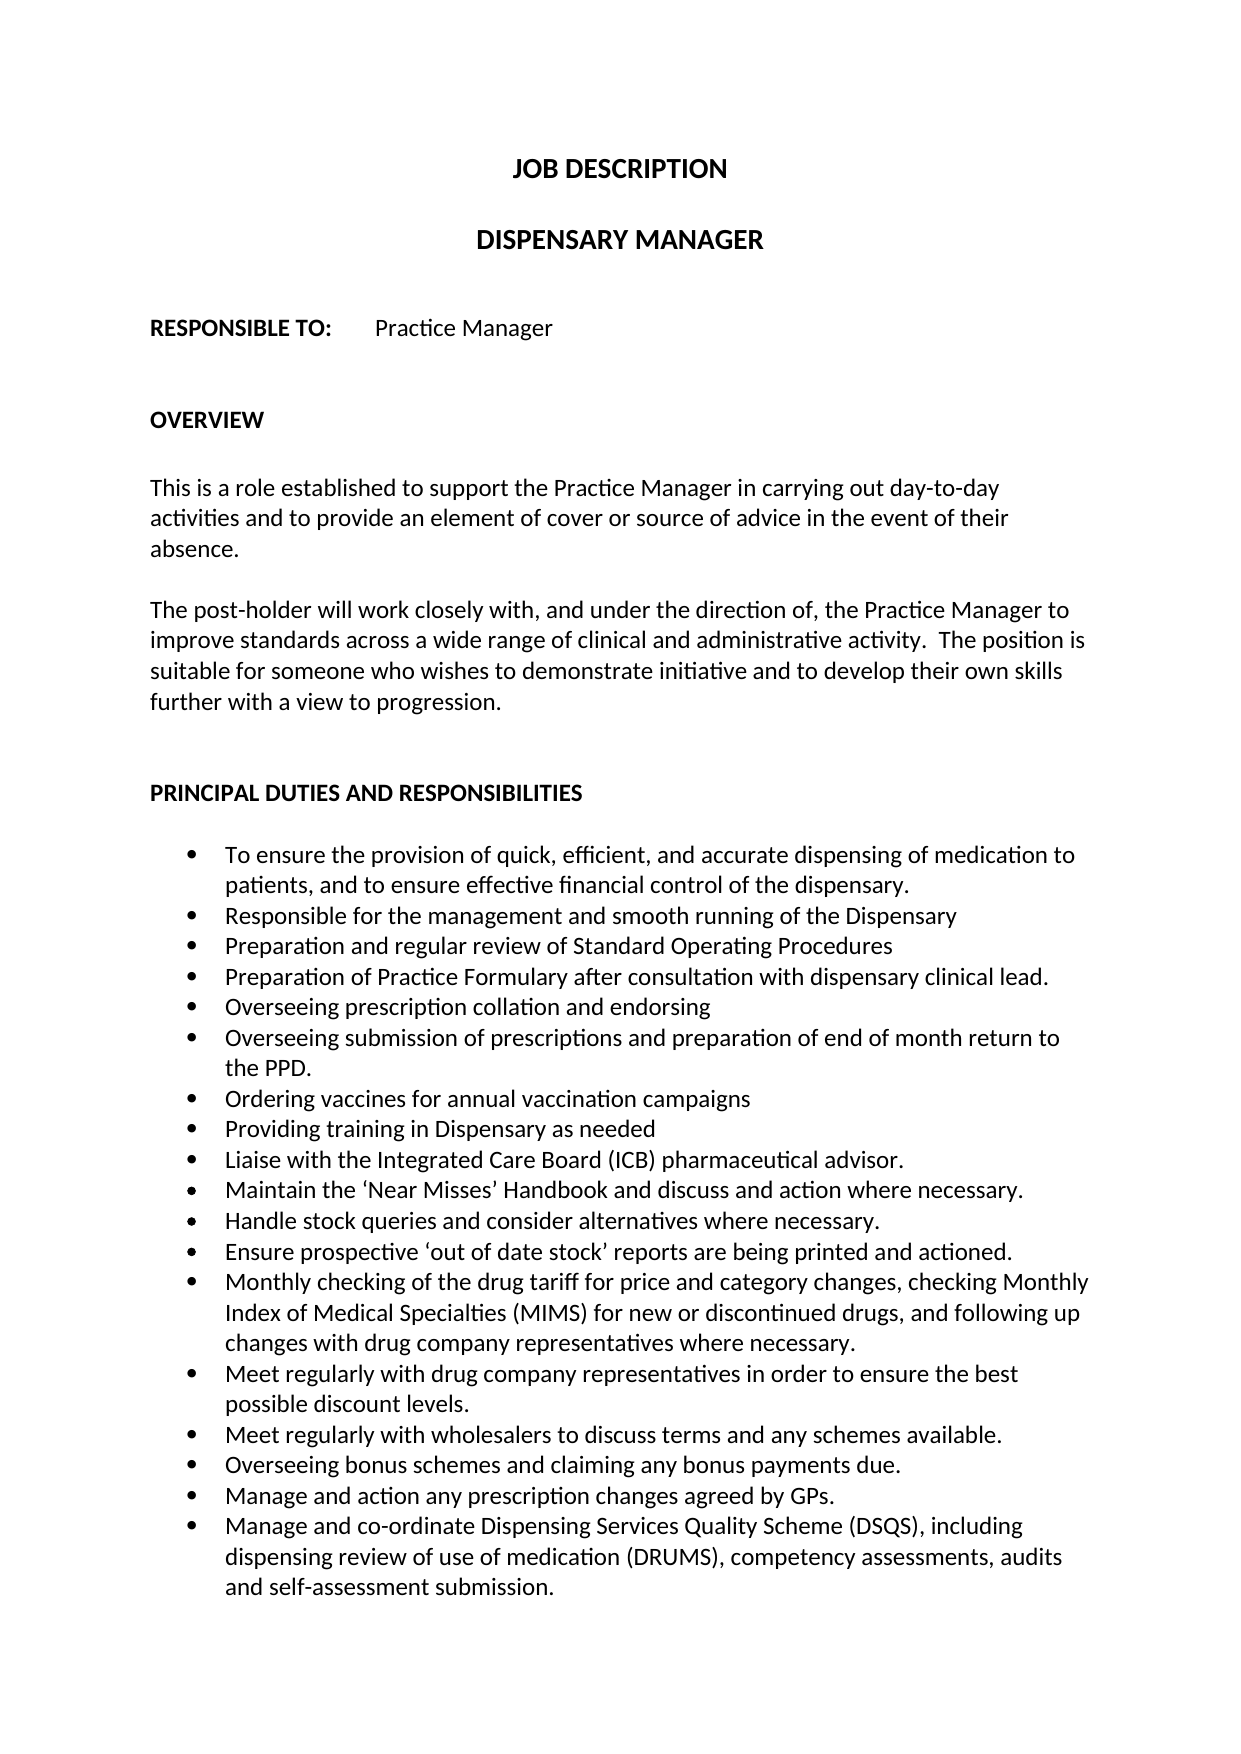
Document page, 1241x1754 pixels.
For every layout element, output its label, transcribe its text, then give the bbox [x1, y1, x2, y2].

list Overseeing submission of prescriptions and preparation of end of month return to the PPD. [187, 1022, 1090, 1083]
list Overseeing bonus schemes and claiming any bonus payments due. [187, 1449, 1090, 1480]
list Manage and action any prescription changes agreed by GPs. [187, 1480, 1090, 1510]
subtitle OVERVIEW [150, 405, 1090, 435]
text PRINCIPAL DUTIES AND RESPONSIBILITIES [150, 777, 1090, 808]
list Handle stock queries and consider alternatives where necessary. [187, 1205, 1090, 1236]
list Preparation and regular review of Standard Operating Procedures [187, 931, 1090, 961]
list Preparation of Practice Formulary after consultation with dispensary clinical lead. [187, 961, 1090, 992]
list Meet regularly with wholesalers to discuss terms and any schemes available. [187, 1419, 1090, 1449]
list Overseeing prescription collation and endorsing [187, 992, 1090, 1022]
subtitle DISPENSARY MANAGER [150, 221, 1090, 257]
list Maintain the ‘Near Misses’ Handbook and discuss and action where necessary. [187, 1175, 1090, 1205]
list Providing training in Dispensary as needed [187, 1114, 1090, 1144]
list Ordering vaccines for annual vaccination campaigns [187, 1083, 1090, 1114]
title JOB DESCRIPTION [150, 150, 1090, 186]
list To ensure the provision of quick, efficient, and accurate dispensing of medication to patients, and to ensure effective financial control of the dispensary. [187, 839, 1090, 900]
text This is a role established to support the Practice Manager in carrying out day-to-day activities and to provide an element of cover or source of advice in the event of their absence. [150, 472, 1090, 563]
subtitle RESPONSIBLE TO: Practice Manager [150, 312, 1090, 343]
list Liaise with the Integrated Care Board (ICB) pharmaceutical advisor. [187, 1144, 1090, 1175]
list Meet regularly with drug company representatives in order to ensure the best possible discount levels. [187, 1358, 1090, 1419]
list Manage and co-ordinate Dispensing Services Quality Scheme (DSQS), including dispensing review of use of medication (DRUMS), competency assessments, audits and self-assessment submission. [187, 1510, 1090, 1602]
list Monthly checking of the drug tariff for price and category changes, checking Monthly Index of Medical Specialties (MIMS) for new or discontinued drugs, and following up changes with drug company representatives where necessary. [187, 1266, 1090, 1358]
list Responsible for the management and smooth running of the Dispensary [187, 900, 1090, 931]
text The post-holder will work closely with, and under the direction of, the Practice Manager to improve standards across a wide range of clinical and administrative activity. The position is suitable for someone who wishes to demonstrate initiative and to develop their own skills further with a view to progression. [150, 594, 1090, 716]
list Ensure prospective ‘out of date stock’ reports are being printed and actioned. [187, 1236, 1090, 1266]
